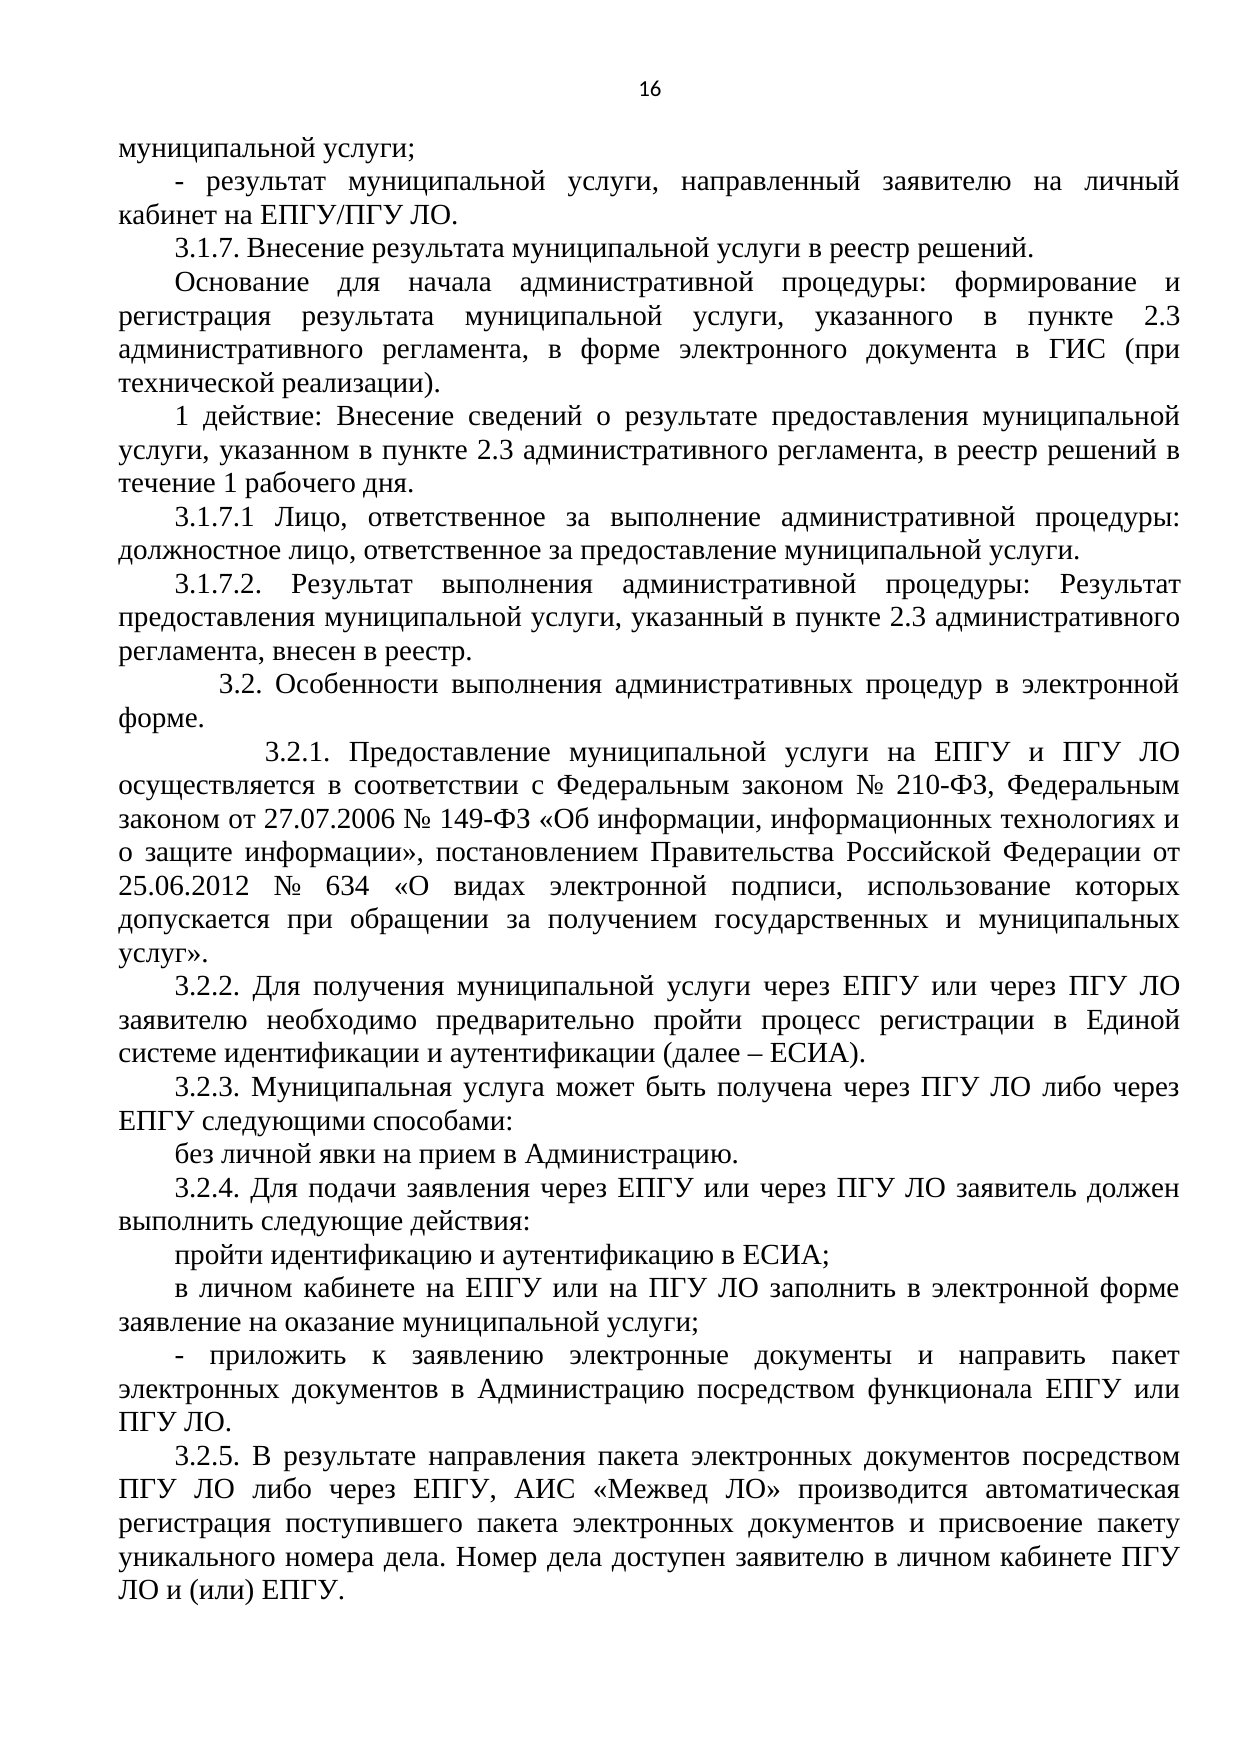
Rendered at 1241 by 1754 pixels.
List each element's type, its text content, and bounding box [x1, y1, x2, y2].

text 3.2. Особенности выполнения административных процедур в электронной форме. [118, 667, 1181, 734]
text 3.2.1. Предоставление муниципальной услуги на ЕПГУ и ПГУ ЛО осуществляется в соответствии с Федеральным законом № 210-ФЗ, Федеральным законом от 27.07.2006 № 149-ФЗ «Об информации, информационных технологиях и о защите информации», постановлением Правительства Российской Федерации от 25.06.2012 № 634 «О видах электронной подписи, использование которых допускается при обращении за получением государственных и муниципальных услуг». [118, 734, 1181, 968]
text 3.1.7. Внесение результата муниципальной услуги в реестр решений. [118, 231, 1181, 264]
text пройти идентификацию и аутентификацию в ЕСИА; [118, 1237, 1181, 1270]
text - приложить к заявлению электронные документы и направить пакет электронных документов в Администрацию посредством функционала ЕПГУ или ПГУ ЛО. [118, 1337, 1181, 1438]
text - результат муниципальной услуги, направленный заявителю на личный кабинет на ЕПГУ/ПГУ ЛО. [118, 163, 1181, 231]
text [118, 130, 1181, 163]
text 3.2.2. Для получения муниципальной услуги через ЕПГУ или через ПГУ ЛО заявителю необходимо предварительно пройти процесс регистрации в Единой системе идентификации и аутентификации (далее – ЕСИА). [118, 968, 1181, 1069]
text 1 действие: Внесение сведений о результате предоставления муниципальной услуги, указанном в пункте 2.3 административного регламента, в реестр решений в течение 1 рабочего дня. [118, 398, 1181, 499]
text Основание для начала административной процедуры: формирование и регистрация результата муниципальной услуги, указанного в пункте 2.3 административного регламента, в форме электронного документа в ГИС (при технической реализации). [118, 264, 1181, 398]
text 3.2.4. Для подачи заявления через ЕПГУ или через ПГУ ЛО заявитель должен выполнить следующие действия: [118, 1170, 1181, 1237]
text 3.2.3. Муниципальная услуга может быть получена через ПГУ ЛО либо через ЕПГУ следующими способами: [118, 1069, 1181, 1136]
text 3.1.7.2. Результат выполнения административной процедуры: Результат предоставления муниципальной услуги, указанный в пункте 2.3 административного регламента, внесен в реестр. [118, 566, 1181, 667]
text 3.1.7.1 Лицо, ответственное за выполнение административной процедуры: должностное лицо, ответственное за предоставление муниципальной услуги. [118, 499, 1181, 566]
text без личной явки на прием в Администрацию. [118, 1136, 1181, 1170]
text в личном кабинете на ЕПГУ или на ПГУ ЛО заполнить в электронной форме заявление на оказание муниципальной услуги; [118, 1270, 1181, 1337]
text 3.2.5. В результате направления пакета электронных документов посредством ПГУ ЛО либо через ЕПГУ, АИС «Межвед ЛО» производится автоматическая регистрация поступившего пакета электронных документов и присвоение пакету уникального номера дела. Номер дела доступен заявителю в личном кабинете ПГУ ЛО и (или) ЕПГУ. [118, 1438, 1181, 1606]
